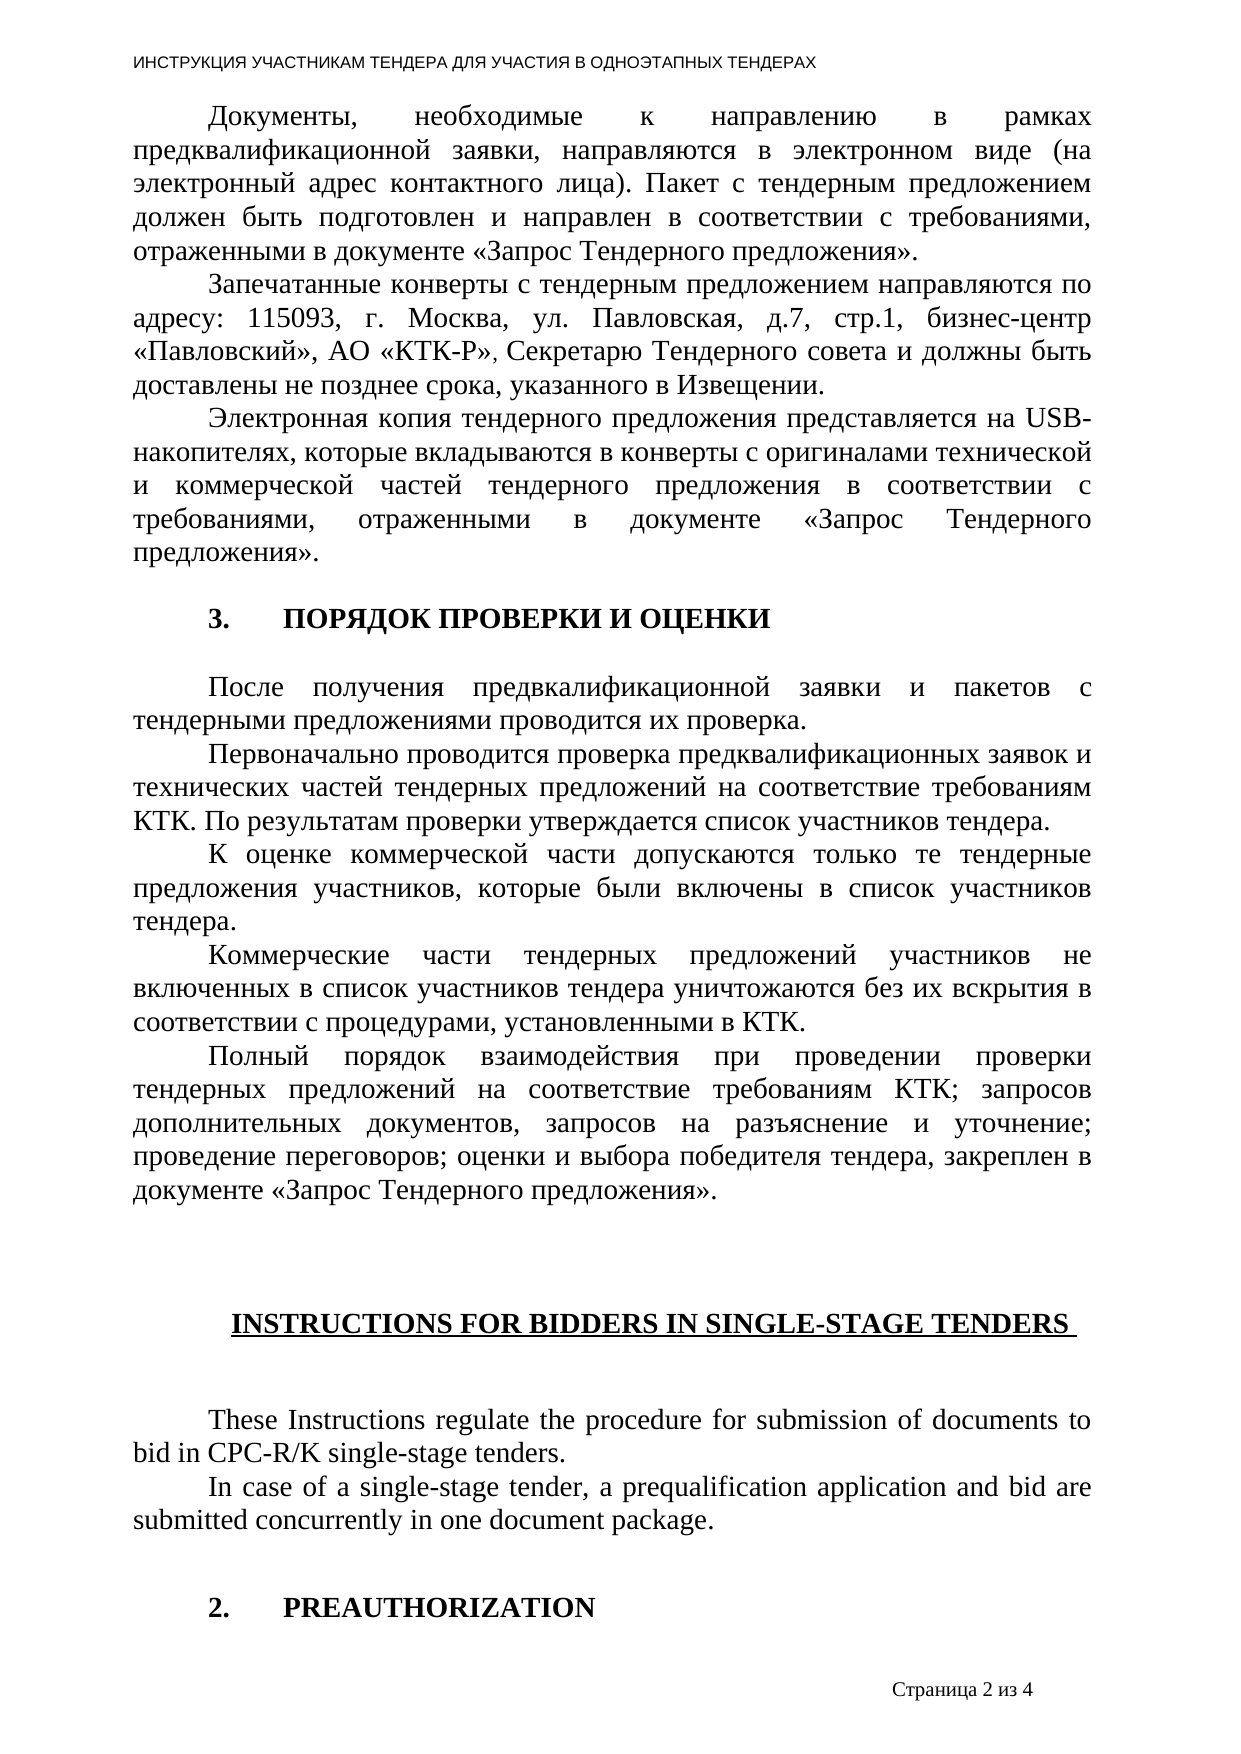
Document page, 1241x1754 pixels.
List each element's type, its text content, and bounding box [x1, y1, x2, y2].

subtitle INSTRUCTIONS FOR BIDDERS IN SINGLE-STAGE TENDERS [133, 1306, 1092, 1339]
text Документы, необходимые к направлению в рамках предквалификационной заявки, направляются в электронном виде (на электронный адрес контактного лица). Пакет с тендерным предложением должен быть подготовлен и направлен в соответствии с требованиями, отраженными в документе «Запрос Тендерного предложения». [133, 98, 1092, 266]
text Полный порядок взаимодействия при проведении проверки тендерных предложений на соответствие требованиям КТК; запросов дополнительных документов, запросов на разъяснение и уточнение; проведение переговоров; оценки и выбора победителя тендера, закреплен в документе «Запрос Тендерного предложения». [133, 1038, 1092, 1205]
text Запечатанные конверты с тендерным предложением направляются по адресу: 115093, г. Москва, ул. Павловская, д.7, стр.1, бизнес-центр «Павловский», АО «КТК-Р», Секретарю Тендерного совета и должны быть доставлены не позднее срока, указанного в Извещении. [133, 266, 1092, 400]
list PREAUTHORIZATION [208, 1590, 1092, 1624]
text 3. ПОРЯДОК ПРОВЕРКИ И ОЦЕНКИ [133, 602, 1092, 635]
text К оценке коммерческой части допускаются только те тендерные предложения участников, которые были включены в список участников тендера. [133, 836, 1092, 937]
text These Instructions regulate the procedure for submission of documents to bid in CPC-R/K single-stage tenders. [133, 1402, 1092, 1469]
text Электронная копия тендерного предложения представляется на USB-накопителях, которые вкладываются в конверты с оригиналами технической и коммерческой частей тендерного предложения в соответствии с требованиями, отраженными в документе «Запрос Тендерного предложения». [133, 400, 1092, 568]
text После получения предвкалификационной заявки и пакетов с тендерными предложениями проводится их проверка. [133, 669, 1092, 736]
text In case of a single-stage tender, a prequalification application and bid are submitted concurrently in one document package. [133, 1469, 1092, 1536]
text Первоначально проводится проверка предквалификационных заявок и технических частей тендерных предложений на соответствие требованиям КТК. По результатам проверки утверждается список участников тендера. [133, 736, 1092, 836]
text Коммерческие части тендерных предложений участников не включенных в список участников тендера уничтожаются без их вскрытия в соответствии с процедурами, установленными в КТК. [133, 937, 1092, 1038]
